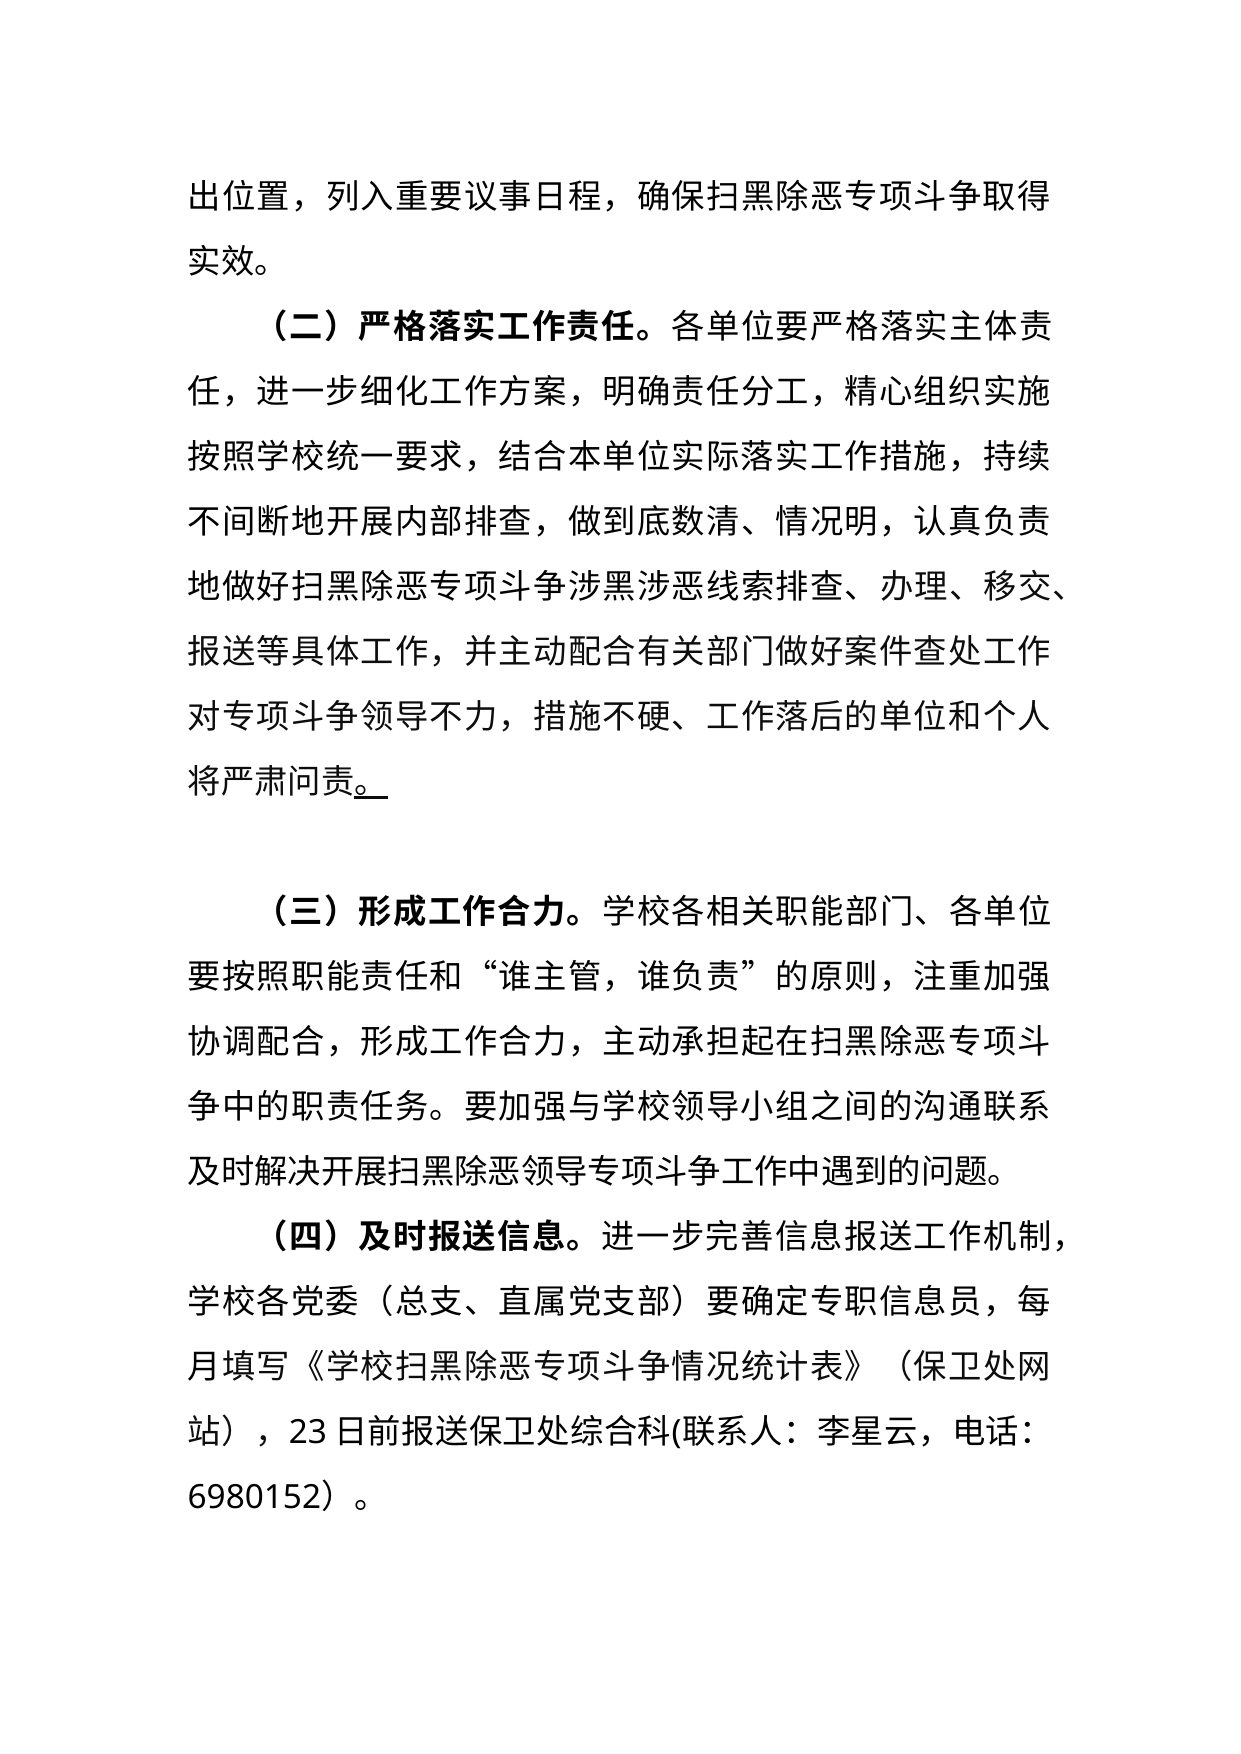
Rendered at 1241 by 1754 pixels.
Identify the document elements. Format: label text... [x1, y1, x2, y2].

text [187, 162, 1053, 292]
text （二）严格落实工作责任。各单位要严格落实主体责任，进一步细化工作方案，明确责任分工，精心组织实施。按照学校统一要求，结合本单位实际落实工作措施，持续不间断地开展内部排查，做到底数清、情况明，认真负责地做好扫黑除恶专项斗争涉黑涉恶线索排查、办理、移交、报送等具体工作，并主动配合有关部门做好案件查处工作。对专项斗争领导不力，措施不硬、工作落后的单位和个人将严肃问责。 [187, 292, 1053, 812]
text （四）及时报送信息。进一步完善信息报送工作机制，学校各党委（总支、直属党支部）要确定专职信息员，每月填写《学校扫黑除恶专项斗争情况统计表》（保卫处网站），23日前报送保卫处综合科(联系人：李星云，电话：6980152）。 [187, 1202, 1053, 1527]
text （三）形成工作合力。学校各相关职能部门、各单位要按照职能责任和“谁主管，谁负责”的原则，注重加强协调配合，形成工作合力，主动承担起在扫黑除恶专项斗争中的职责任务。要加强与学校领导小组之间的沟通联系，及时解决开展扫黑除恶领导专项斗争工作中遇到的问题。 [187, 877, 1053, 1202]
